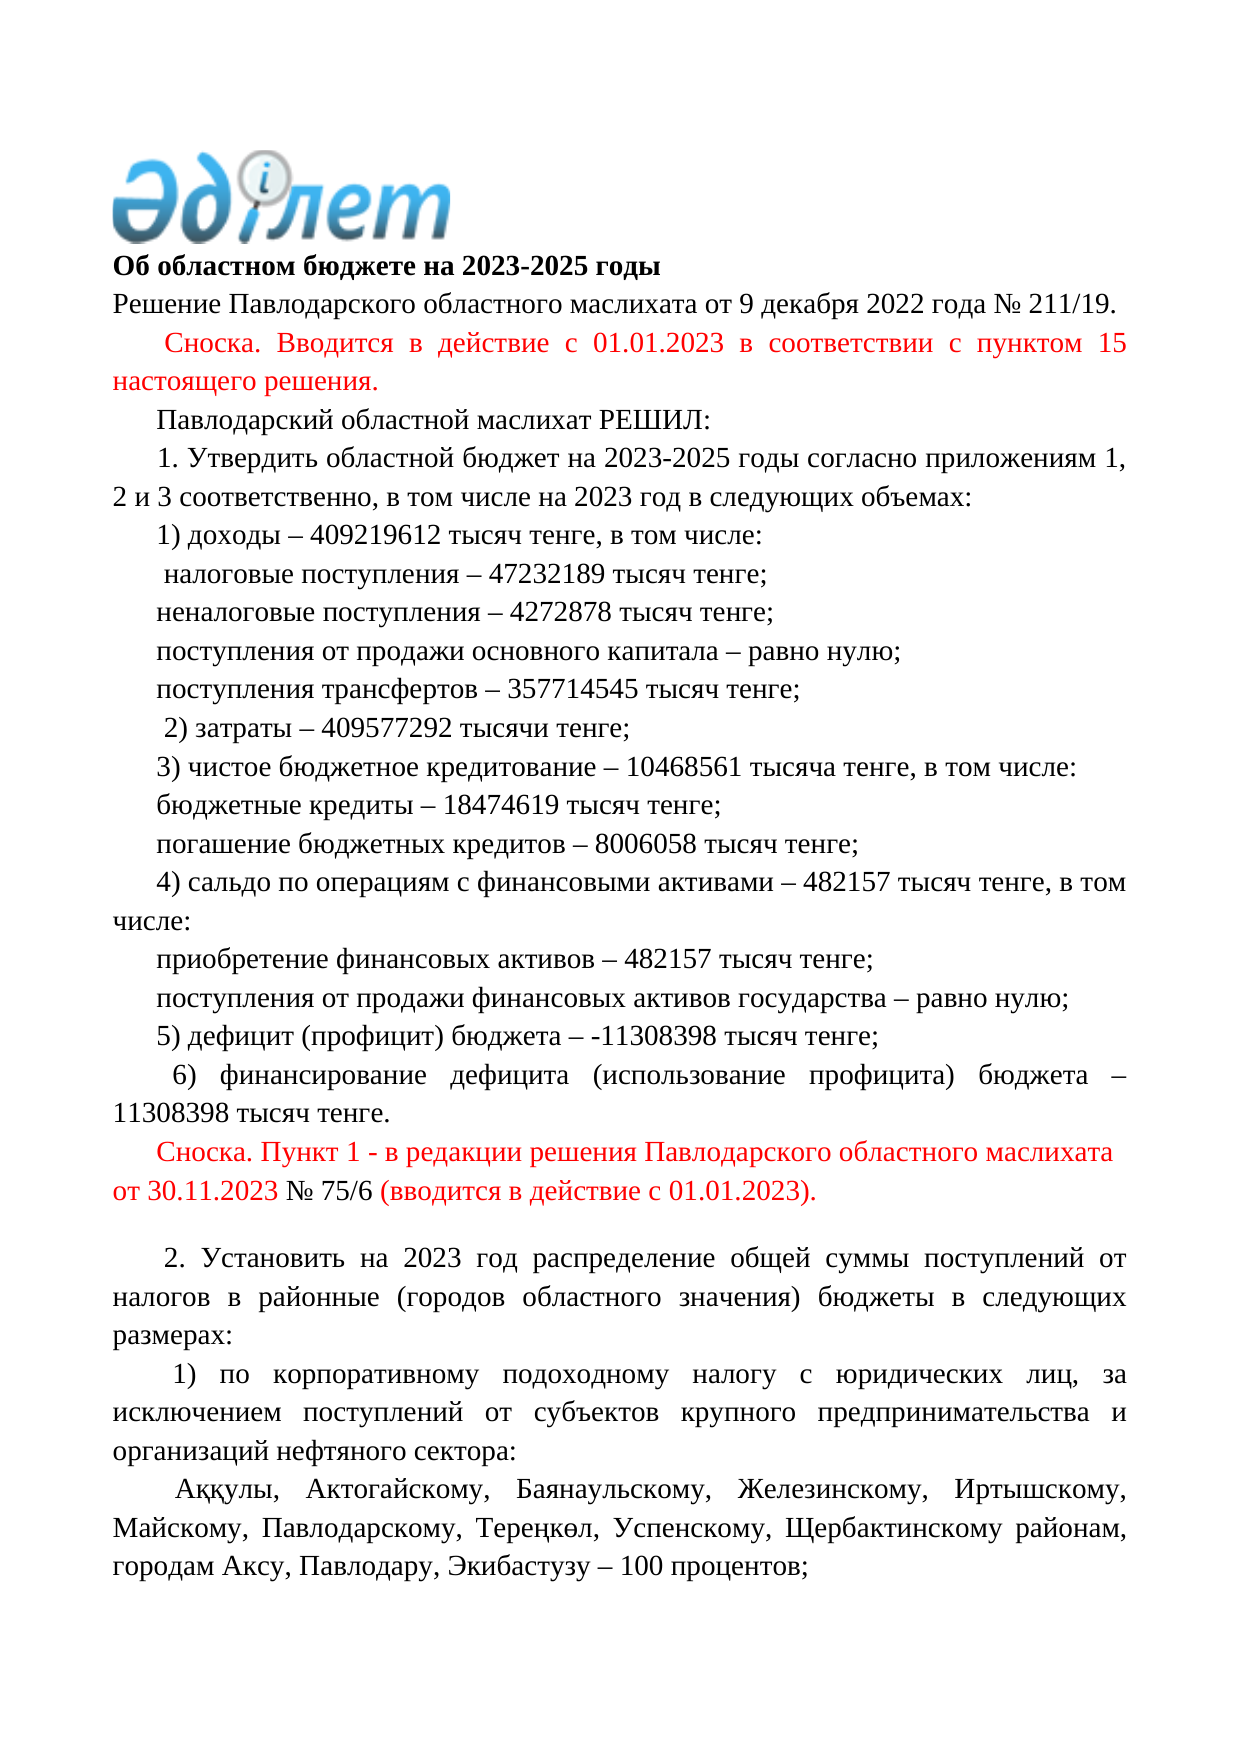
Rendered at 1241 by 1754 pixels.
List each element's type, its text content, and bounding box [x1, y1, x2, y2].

text неналоговые поступления – 4272878 тысяч тенге; [112, 594, 1128, 628]
text Сноска. Пункт 1 - в редакции решения Павлодарского областного маслихата от 30.11.2023 № 75/6 (вводится в действие с 01.01.2023). [112, 1134, 1128, 1236]
text поступления трансфертов – 357714545 тысяч тенге; [112, 672, 1128, 705]
text 5) дефицит (профицит) бюджета – -11308398 тысяч тенге; [112, 1018, 1128, 1052]
text 1) по корпоративному подоходному налогу с юридических лиц, за исключением поступлений от субъектов крупного предпринимательства и организаций нефтяного сектора: [112, 1356, 1128, 1466]
picture [112, 150, 451, 244]
text 4) сальдо по операциям с финансовыми активами – 482157 тысяч тенге, в том числе: [112, 864, 1128, 936]
text налоговые поступления – 47232189 тысяч тенге; [112, 556, 1128, 589]
text погашение бюджетных кредитов – 8006058 тысяч тенге; [112, 826, 1128, 859]
text Решение Павлодарского областного маслихата от 9 декабря 2022 года № 211/19. [112, 286, 1128, 320]
text 2) затраты – 409577292 тысячи тенге; [112, 710, 1128, 744]
text 2. Установить на 2023 год распределение общей суммы поступлений от налогов в районные (городов областного значения) бюджеты в следующих размерах: [112, 1240, 1128, 1351]
text приобретение финансовых активов – 482157 тысяч тенге; [112, 941, 1128, 975]
text поступления от продажи основного капитала – равно нулю; [112, 633, 1128, 667]
text 1. Утвердить областной бюджет на 2023-2025 годы согласно приложениям 1, 2 и 3 соответственно, в том числе на 2023 год в следующих объемах: [112, 440, 1128, 512]
text бюджетные кредиты – 18474619 тысяч тенге; [112, 787, 1128, 821]
text 1) доходы – 409219612 тысяч тенге, в том числе: [112, 517, 1128, 551]
text Павлодарский областной маслихат РЕШИЛ: [112, 402, 1128, 435]
text поступления от продажи финансовых активов государства – равно нулю; [112, 980, 1128, 1013]
text Сноска. Вводится в действие с 01.01.2023 в соответствии с пунктом 15 настоящего решения. [112, 325, 1128, 397]
text 3) чистое бюджетное кредитование – 10468561 тысяча тенге, в том числе: [112, 749, 1128, 782]
text 6) финансирование дефицита (использование профицита) бюджета – 11308398 тысяч тенге. [112, 1057, 1128, 1129]
text Об областном бюджете на 2023-2025 годы [112, 248, 1128, 281]
